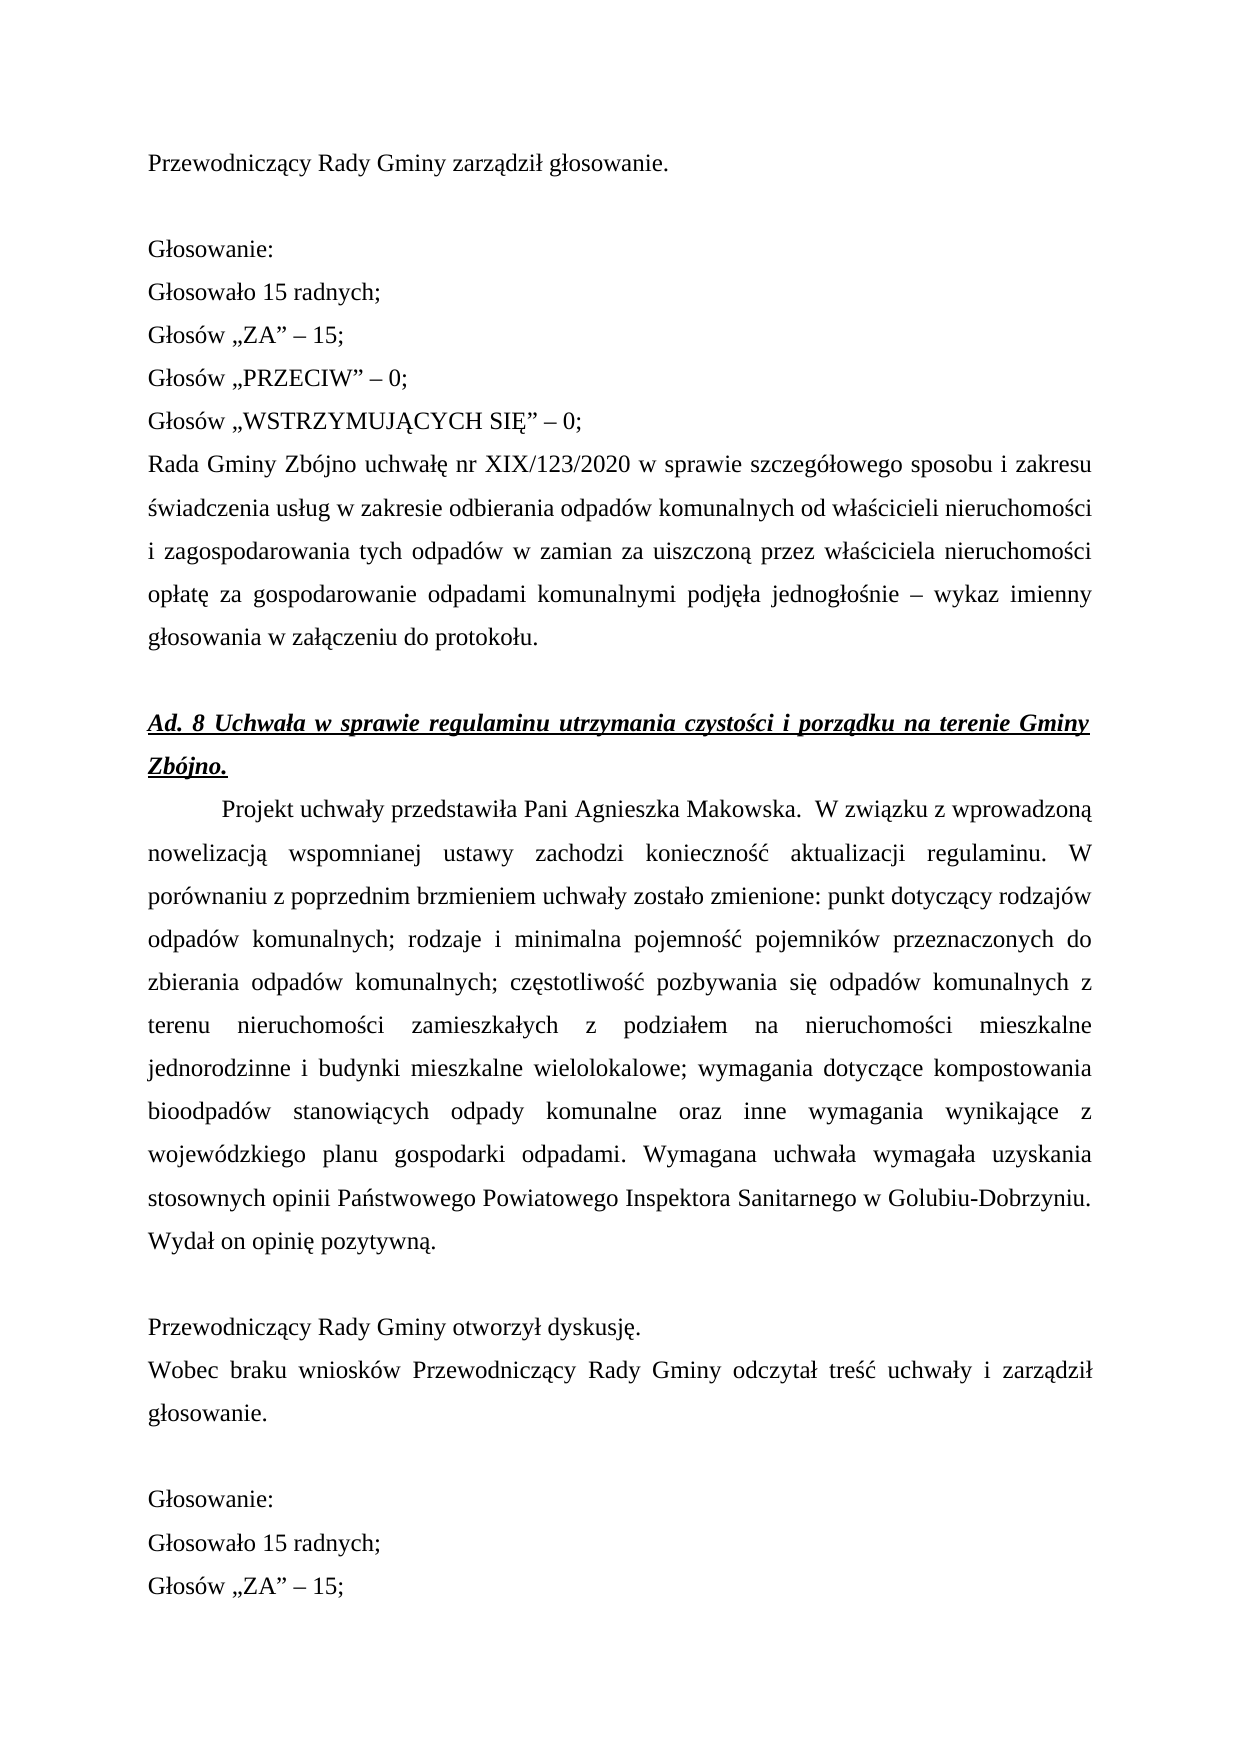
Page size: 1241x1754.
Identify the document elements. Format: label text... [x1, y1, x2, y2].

text Ad. 8 Uchwała w sprawie regulaminu utrzymania czystości i porządku na terenie Gminy Zbójno. [148, 708, 1093, 780]
text Głosowało 15 radnych; [148, 1528, 1093, 1556]
text Rada Gminy Zbójno uchwałę nr XIX/123/2020 w sprawie szczegółowego sposobu i zakresu świadczenia usług w zakresie odbierania odpadów komunalnych od właścicieli nieruchomości i zagospodarowania tych odpadów w zamian za uiszczoną przez właściciela nieruchomości opłatę za gospodarowanie odpadami komunalnymi podjęła jednogłośnie – wykaz imienny głosowania w załączeniu do protokołu. [148, 449, 1093, 651]
text Projekt uchwały przedstawiła Pani Agnieszka Makowska. W związku z wprowadzoną nowelizacją wspomnianej ustawy zachodzi konieczność aktualizacji regulaminu. W porównaniu z poprzednim brzmieniem uchwały zostało zmienione: punkt dotyczący rodzajów odpadów komunalnych; rodzaje i minimalna pojemność pojemników przeznaczonych do zbierania odpadów komunalnych; częstotliwość pozbywania się odpadów komunalnych z terenu nieruchomości zamieszkałych z podziałem na nieruchomości mieszkalne jednorodzinne i budynki mieszkalne wielolokalowe; wymagania dotyczące kompostowania bioodpadów stanowiących odpady komunalne oraz inne wymagania wynikające z wojewódzkiego planu gospodarki odpadami. Wymagana uchwała wymagała uzyskania stosownych opinii Państwowego Powiatowego Inspektora Sanitarnego w Golubiu-Dobrzyniu. Wydał on opinię pozytywną. [148, 794, 1093, 1254]
text Wobec braku wniosków Przewodniczący Rady Gminy odczytał treść uchwały i zarządził głosowanie. [148, 1355, 1093, 1427]
text Głosów „PRZECIW” – 0; [148, 363, 1093, 392]
text Głosów „ZA” – 15; [148, 1571, 1093, 1599]
text Głosowanie: [148, 234, 1093, 263]
text Przewodniczący Rady Gminy zarządził głosowanie. [148, 148, 1093, 176]
text Głosowanie: [148, 1484, 1093, 1513]
text Głosów „ZA” – 15; [148, 320, 1093, 349]
text Głosowało 15 radnych; [148, 277, 1093, 306]
text Głosów „WSTRZYMUJĄCYCH SIĘ” – 0; [148, 406, 1093, 435]
text Przewodniczący Rady Gminy otworzył dyskusję. [148, 1312, 1093, 1341]
